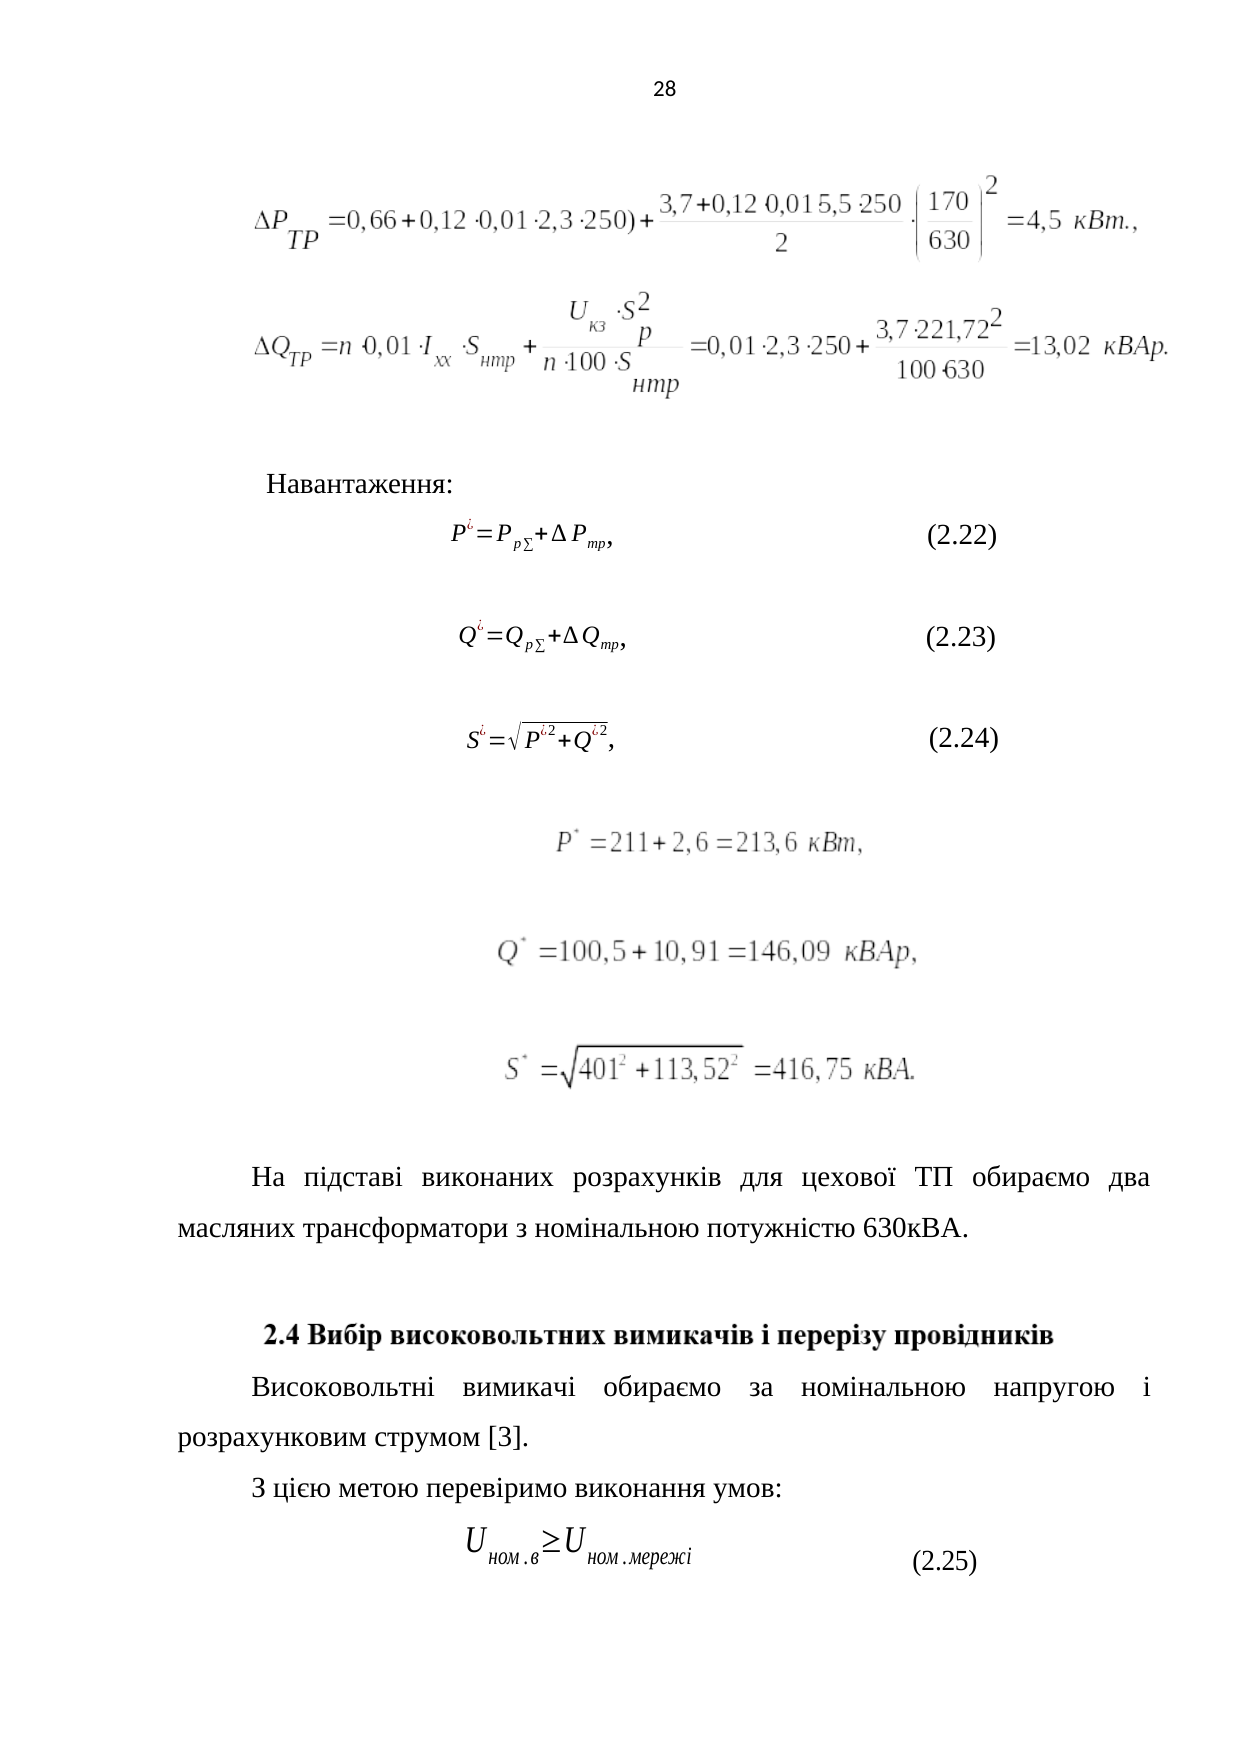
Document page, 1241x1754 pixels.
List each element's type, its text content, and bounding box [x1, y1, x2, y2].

text (2.25) [177, 1520, 1152, 1576]
text , (2.23) [207, 619, 1152, 653]
text Навантаження: [177, 466, 1152, 500]
text , (2.24) [177, 720, 1152, 754]
text Високовольтні вимикачі обираємо за номінальною напругою і розрахунковим струмом [3]. [177, 1369, 1152, 1453]
text , (2.22) [207, 517, 1152, 552]
picture [251, 1310, 1069, 1356]
text З цією метою перевіримо виконання умов: [177, 1470, 1152, 1503]
text На підставі виконаних розрахунків для цехової ТП обираємо два масляних трансформатори з номінальною потужністю 630кВА. [177, 1159, 1152, 1243]
